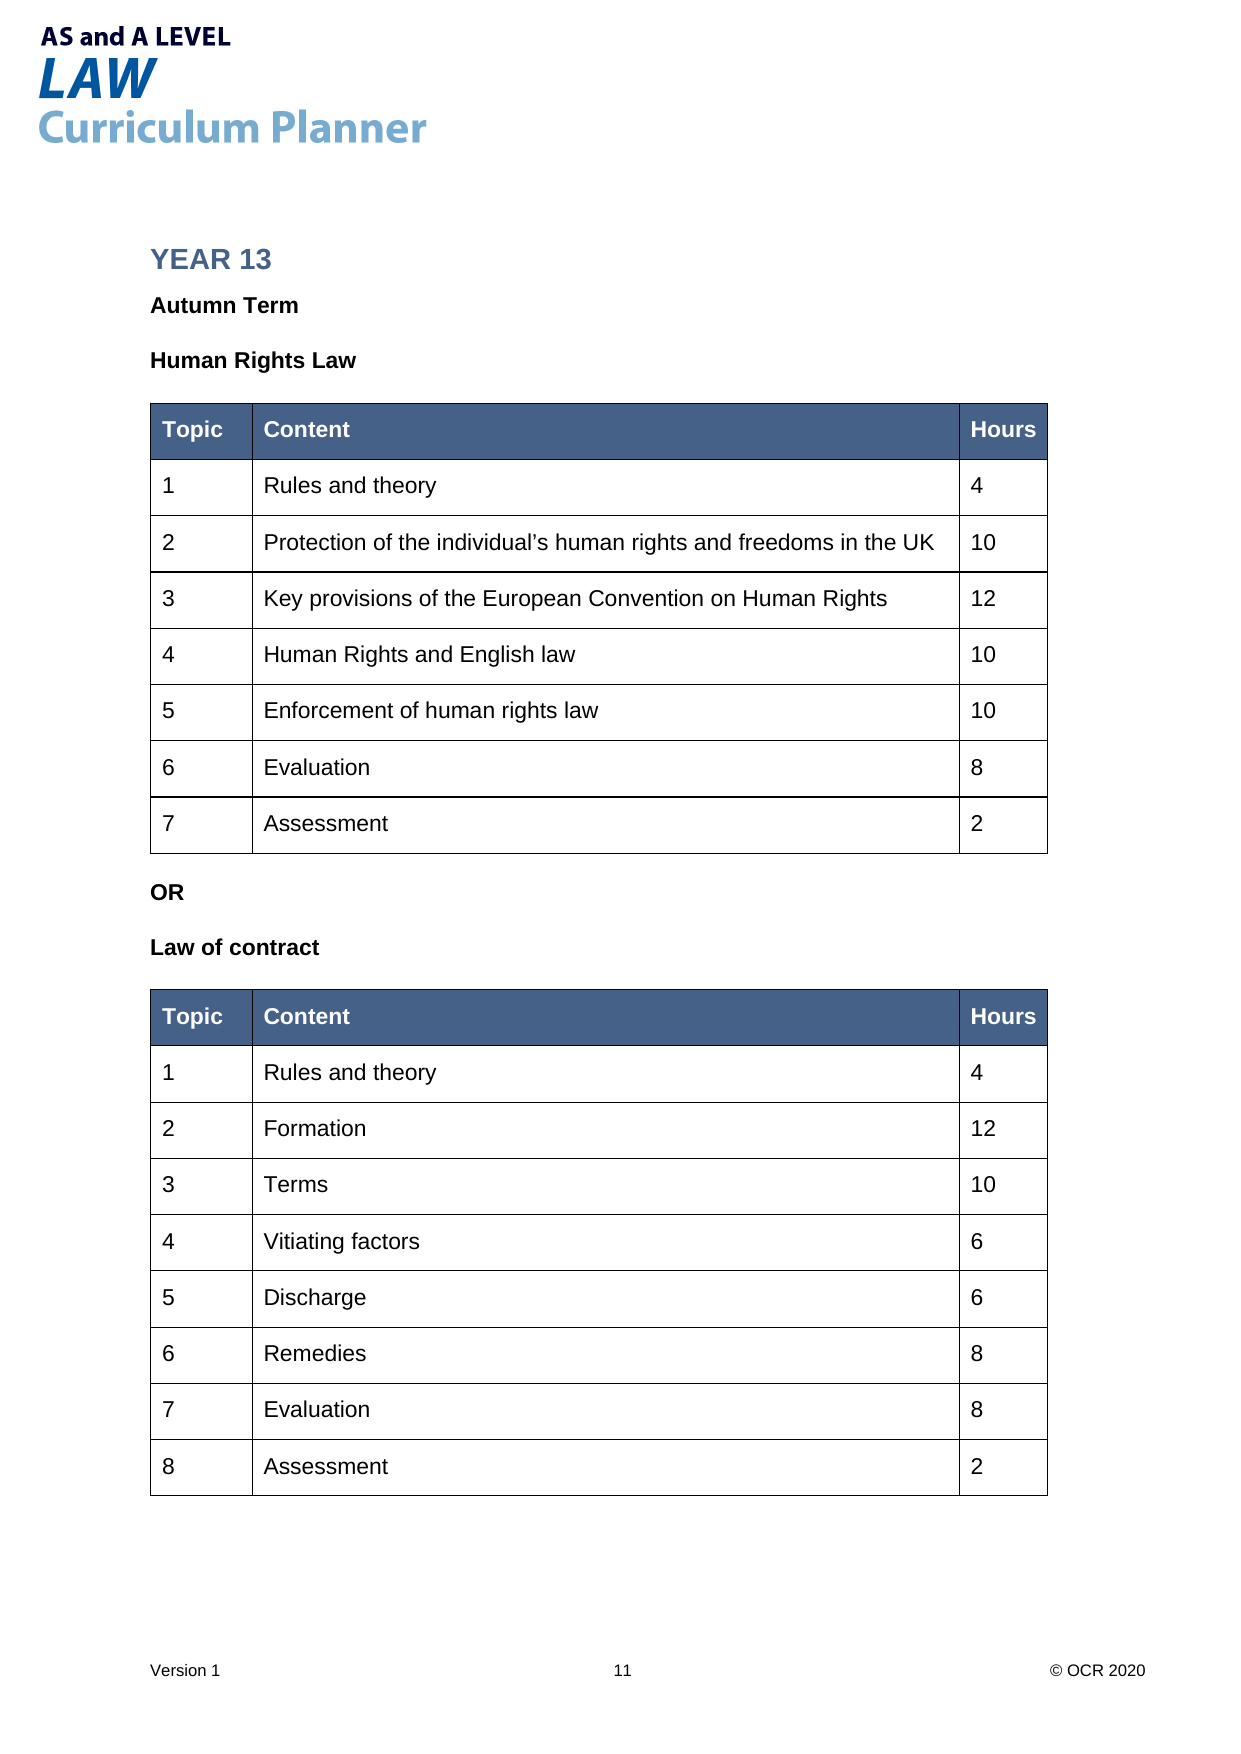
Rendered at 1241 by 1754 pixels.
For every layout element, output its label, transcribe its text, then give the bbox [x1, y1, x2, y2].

table_cell 6 [151, 1328, 252, 1383]
table_cell Human Rights and English law [253, 629, 959, 684]
table_cell Evaluation [253, 741, 959, 796]
table_cell Assessment [253, 1440, 959, 1495]
table_cell 10 [960, 629, 1047, 684]
text Human Rights Law [150, 347, 1152, 374]
text OR [150, 879, 1152, 905]
table_cell 4 [151, 629, 252, 684]
table_cell Rules and theory [253, 1046, 959, 1102]
table_cell 6 [151, 741, 252, 796]
table_cell 4 [960, 1046, 1047, 1102]
text Law of contract [150, 934, 1152, 960]
table_header Topic [151, 990, 252, 1045]
table_cell 8 [960, 1384, 1047, 1439]
table_cell 5 [151, 1271, 252, 1327]
table_cell Terms [253, 1159, 959, 1214]
table_cell 7 [151, 798, 252, 853]
table_header Topic [151, 404, 252, 459]
table_header Content [253, 404, 959, 459]
table_header Hours [960, 404, 1047, 459]
table_cell Rules and theory [253, 460, 959, 515]
table_cell 3 [151, 1159, 252, 1214]
table_cell Enforcement of human rights law [253, 685, 959, 740]
table_cell Evaluation [253, 1384, 959, 1439]
table_cell 3 [151, 573, 252, 628]
table_cell 6 [960, 1215, 1047, 1270]
table_header Content [253, 990, 959, 1045]
table_cell Remedies [253, 1328, 959, 1383]
table_cell 2 [960, 1440, 1047, 1495]
subtitle YEAR 13 [150, 175, 1152, 276]
table_cell 8 [960, 1328, 1047, 1383]
table_cell Key provisions of the European Convention on Human Rights [253, 573, 959, 628]
table_cell 7 [151, 1384, 252, 1439]
table_cell 4 [960, 460, 1047, 515]
table_cell 12 [960, 1103, 1047, 1158]
table_cell Formation [253, 1103, 959, 1158]
table_cell 5 [151, 685, 252, 740]
table_cell Assessment [253, 798, 959, 853]
table_cell 10 [960, 685, 1047, 740]
picture [0, 0, 1236, 175]
table_cell 2 [151, 1103, 252, 1158]
table_cell Protection of the individual’s human rights and freedoms in the UK [253, 516, 959, 571]
table_header Hours [960, 990, 1047, 1045]
table_cell 8 [151, 1440, 252, 1495]
table_cell 6 [960, 1271, 1047, 1327]
table_cell 10 [960, 516, 1047, 571]
table_cell Vitiating factors [253, 1215, 959, 1270]
text Autumn Term [150, 292, 1152, 319]
table_cell 8 [960, 741, 1047, 796]
table_cell 10 [960, 1159, 1047, 1214]
table_cell 4 [151, 1215, 252, 1270]
table_cell 1 [151, 460, 252, 515]
table_cell 2 [151, 516, 252, 571]
table_cell 1 [151, 1046, 252, 1102]
table_cell 12 [960, 573, 1047, 628]
table_cell Discharge [253, 1271, 959, 1327]
table_cell 2 [960, 798, 1047, 853]
